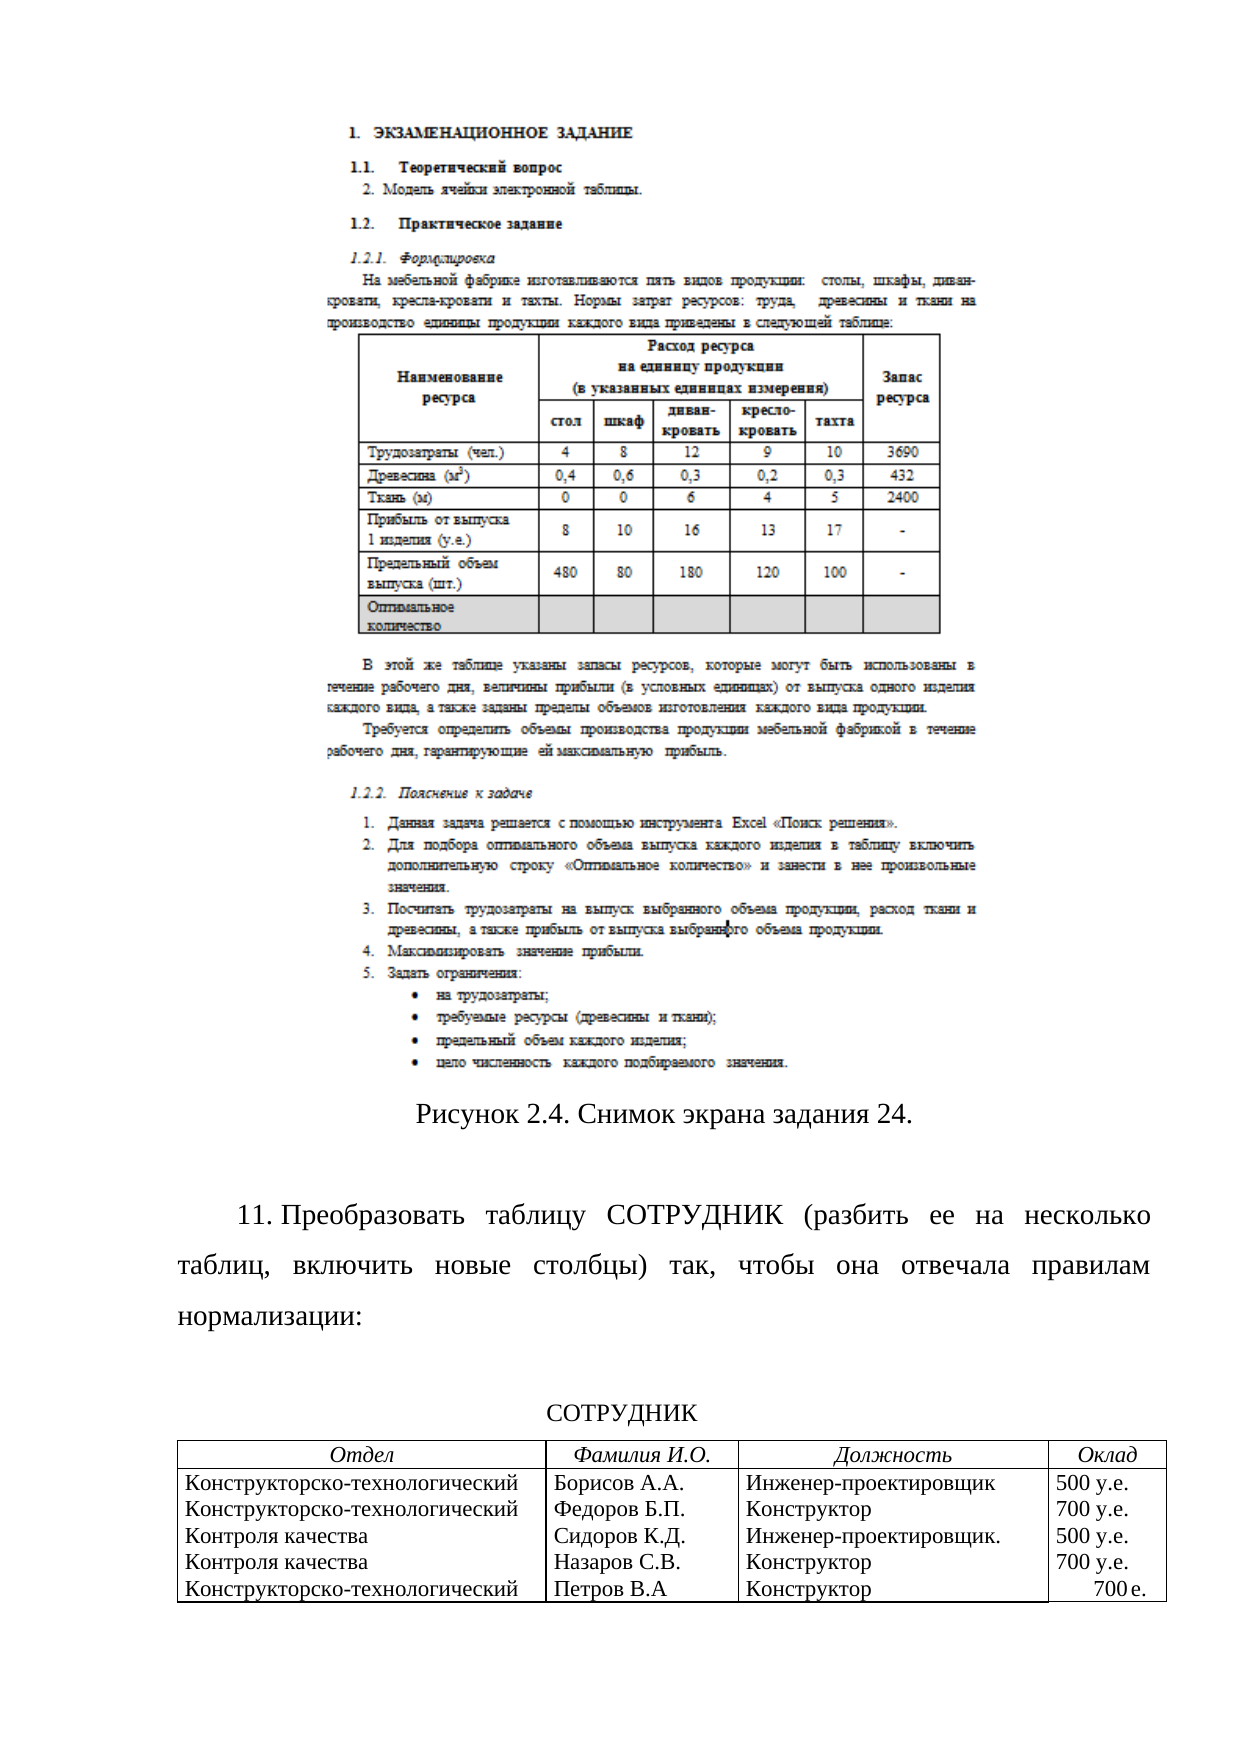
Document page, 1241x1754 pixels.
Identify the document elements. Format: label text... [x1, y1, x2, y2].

table_cell 500 у.е. [1049, 1522, 1166, 1548]
picture [327, 118, 1002, 1083]
table_cell 500 у.е. [1049, 1469, 1166, 1496]
table_cell Контроля качества [178, 1522, 545, 1548]
table_cell Конструктор [739, 1575, 1048, 1601]
table_cell 700 у.е. [1049, 1548, 1166, 1574]
table_cell Инженер-проектировщик [739, 1469, 1048, 1496]
table_cell Конструкторско-технологический [178, 1469, 545, 1496]
table_cell Петров В.А [547, 1575, 738, 1601]
text Рисунок 2.4. Снимок экрана задания 24. [177, 1097, 1152, 1130]
table_cell Назаров С.В. [547, 1548, 738, 1574]
table_cell Федоров Б.П. [547, 1496, 738, 1522]
table_cell Конструкторско-технологический [178, 1575, 545, 1601]
table_cell 700 у.е. [1049, 1496, 1166, 1522]
table_header Фамилия И.О. [547, 1441, 738, 1468]
table_cell Сидоров К.Д. [547, 1522, 738, 1548]
table_cell Контроля качества [178, 1548, 545, 1574]
table_cell Конструкторско-технологический [178, 1496, 545, 1522]
table_cell Конструктор [739, 1548, 1048, 1574]
table_header Отдел [178, 1441, 545, 1468]
table_header Должность [739, 1441, 1048, 1468]
table_header Оклад [1049, 1441, 1166, 1468]
text СОТРУДНИК [177, 1398, 1152, 1427]
list Преобразовать таблицу СОТРУДНИК (разбить ее на несколько таблиц, включить новые столбцы) так, чтобы она отвечала правилам нормализации: [177, 1197, 1152, 1331]
table_cell Конструктор [739, 1496, 1048, 1522]
table_cell Борисов А.А. [547, 1469, 738, 1496]
table_cell Инженер-проектировщик. [739, 1522, 1048, 1548]
table_cell е. [1049, 1575, 1166, 1601]
